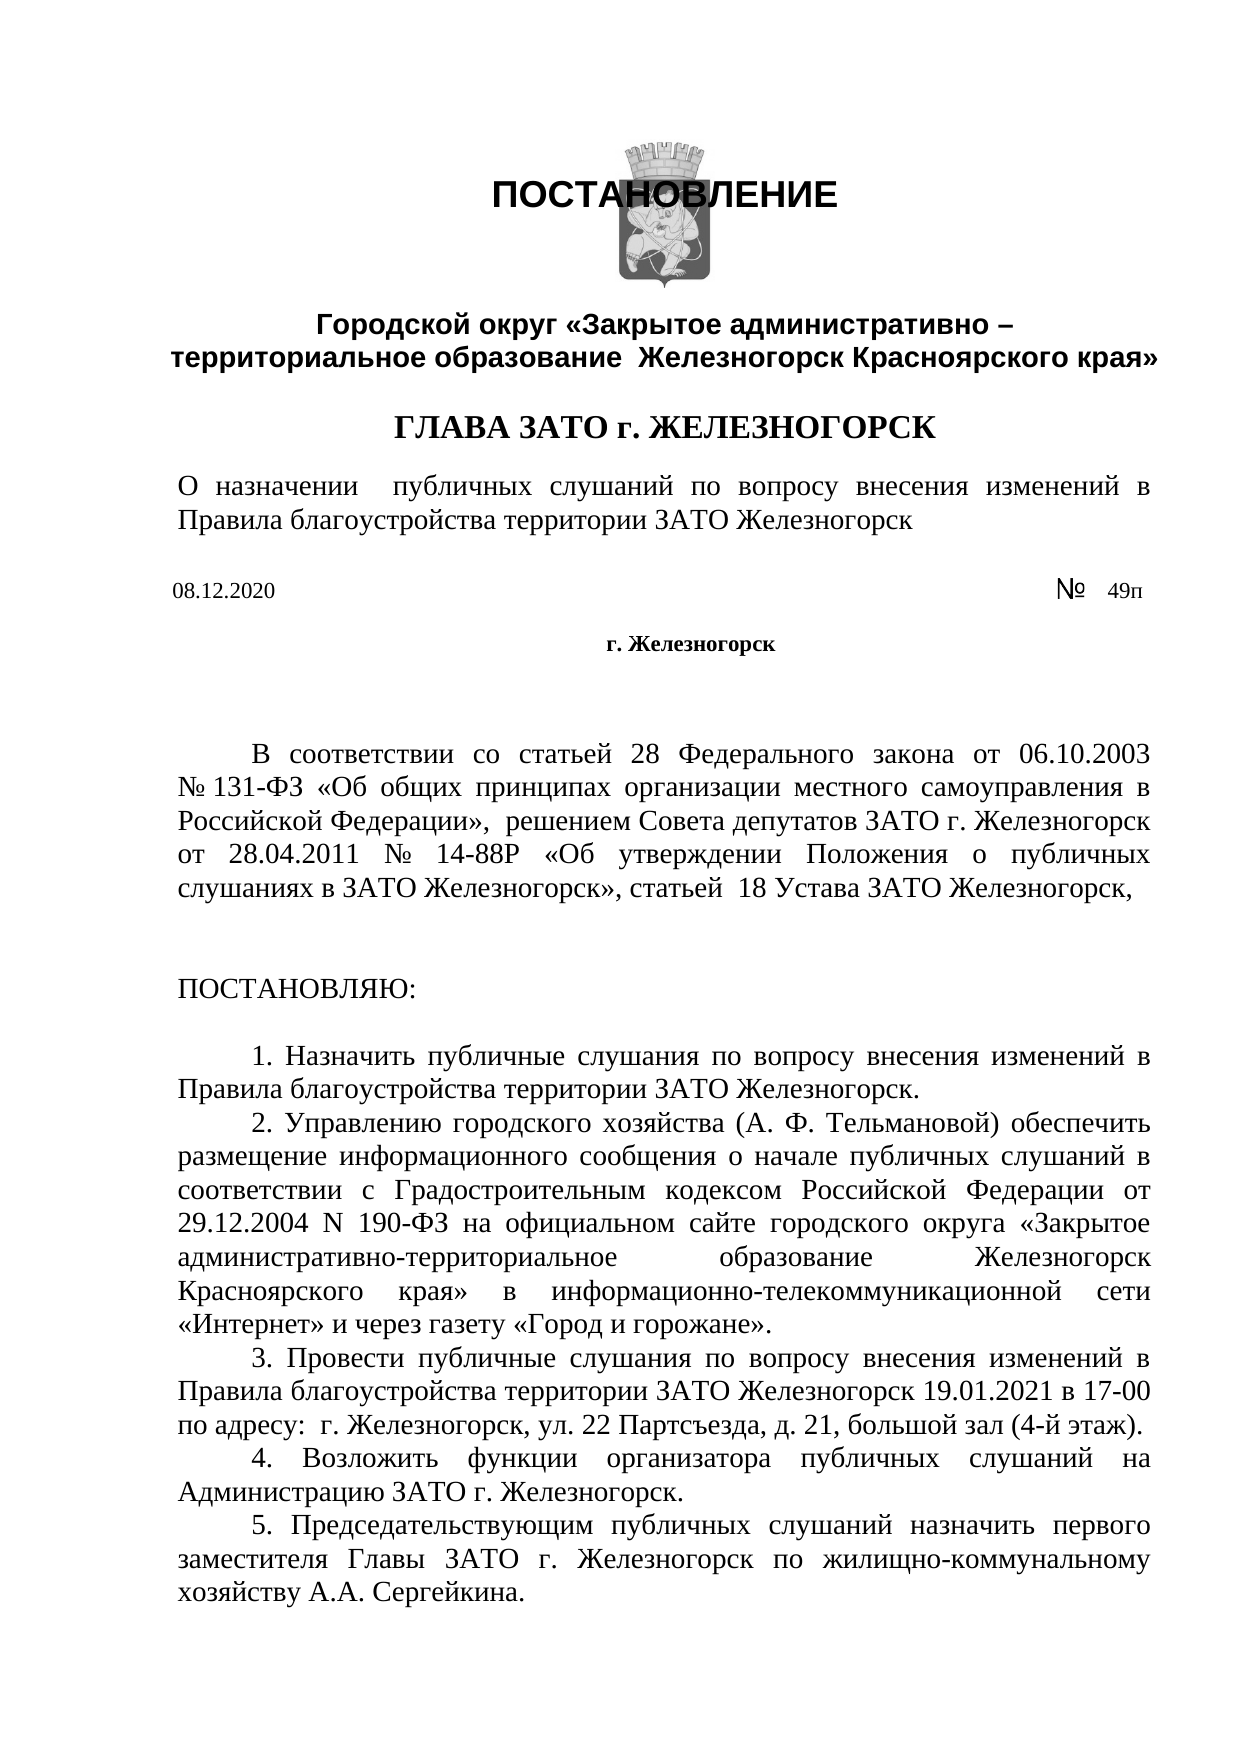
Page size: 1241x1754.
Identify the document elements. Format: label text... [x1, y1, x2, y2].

text Городской округ «Закрытое административно – [149, 307, 1180, 340]
text О назначении публичных слушаний по вопросу внесения изменений в Правила благоустройства территории ЗАТО Железногорск [177, 468, 1152, 535]
text ПОСТАНОВЛЕНИЕ [149, 173, 1180, 216]
text 3. Провести публичные слушания по вопросу внесения изменений в Правила благоустройства территории ЗАТО Железногорск 19.01.2021 в 17-00 по адресу: г. Железногорск, ул. 22 Партсъезда, д. 21, большой зал (4-й этаж). [177, 1340, 1152, 1440]
text территориальное образование Железногорск Красноярского края» [149, 340, 1180, 374]
text г. Железногорск [202, 630, 1180, 656]
text 08.12.2020 49п [172, 577, 1180, 604]
text 5. Председательствующим публичных слушаний назначить первого заместителя Главы ЗАТО г. Железногорск по жилищно-коммунальному хозяйству А.А. Сергейкина. [177, 1507, 1152, 1608]
text В соответствии со статьей 28 Федерального закона от 06.10.2003 № 131-ФЗ «Об общих принципах организации местного самоуправления в Российской Федерации», решением Совета депутатов ЗАТО г. Железногорск от 28.04.2011 № 14-88Р «Об утверждении Положения о публичных слушаниях в ЗАТО Железногорск», статьей 18 Устава ЗАТО Железногорск, [177, 736, 1152, 904]
text ПОСТАНОВЛЯЮ: [177, 971, 1152, 1004]
text 1. Назначить публичные слушания по вопросу внесения изменений в Правила благоустройства территории ЗАТО Железногорск. [177, 1038, 1152, 1105]
text 2. Управлению городского хозяйства (А. Ф. Тельмановой) обеспечить размещение информационного сообщения о начале публичных слушаний в соответствии с Градостроительным кодексом Российской Федерации от 29.12.2004 N 190-ФЗ на официальном сайте городского округа «Закрытое административно-территориальное образование Железногорск Красноярского края» в информационно-телекоммуникационной сети «Интернет» и через газету «Город и горожане». [177, 1105, 1152, 1340]
subtitle ГЛАВА ЗАТО г. ЖЕЛЕЗНОГОРСК [149, 407, 1180, 446]
text 4. Возложить функции организатора публичных слушаний на Администрацию ЗАТО г. Железногорск. [177, 1440, 1152, 1507]
